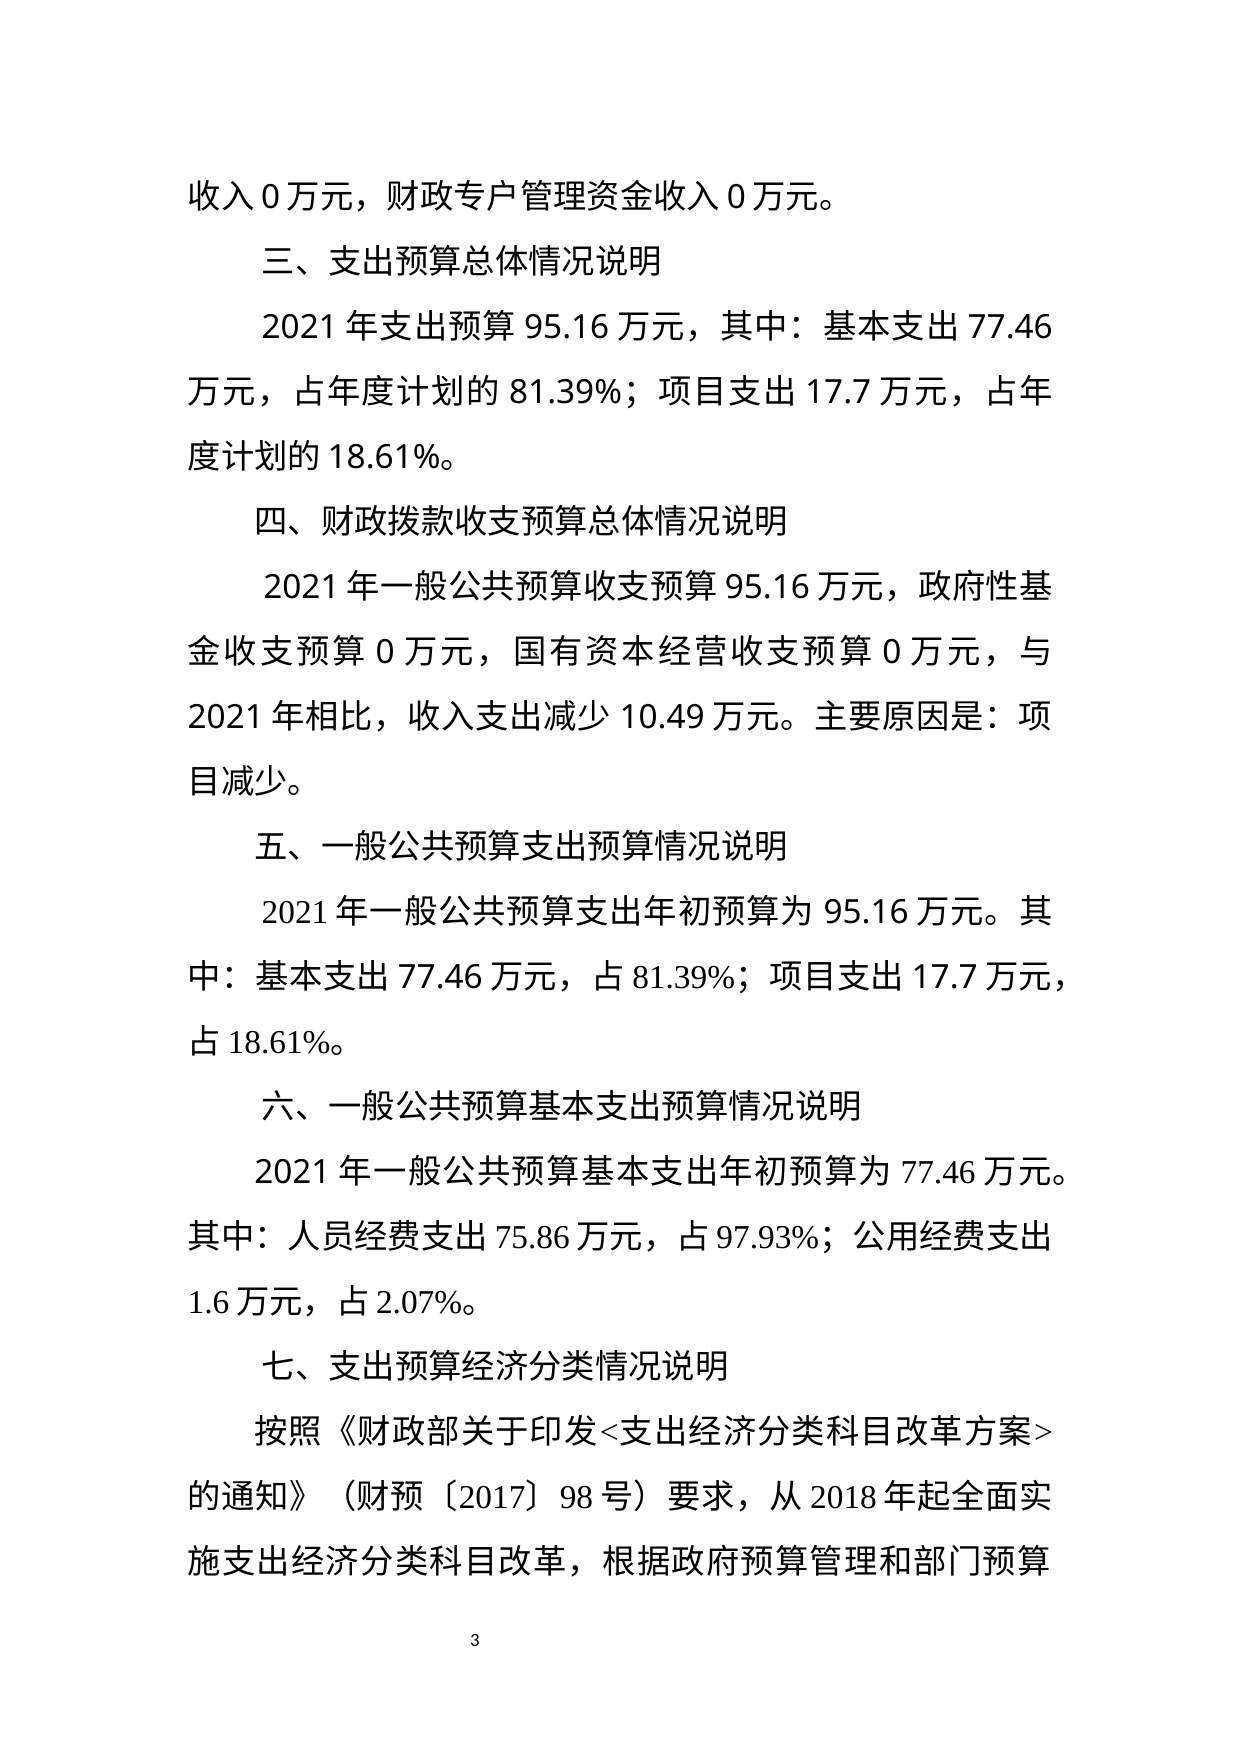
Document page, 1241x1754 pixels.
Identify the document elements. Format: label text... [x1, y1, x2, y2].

text 七、支出预算经济分类情况说明 [187, 1332, 1053, 1397]
text 2021年一般公共预算基本支出年初预算为77.46万元。其中：人员经费支出75.86万元，占97.93%；公用经费支出1.6万元，占2.07%。 [187, 1137, 1053, 1332]
text 2021年一般公共预算支出年初预算为95.16万元。其中：基本支出77.46万元，占81.39%；项目支出17.7万元，占18.61%。 [187, 877, 1053, 1072]
text 2021年一般公共预算收支预算95.16万元，政府性基金收支预算0万元，国有资本经营收支预算0万元，与2021年相比，收入支出减少10.49万元。主要原因是：项目减少。 [187, 552, 1053, 812]
text 四、财政拨款收支预算总体情况说明 [187, 487, 1053, 552]
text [187, 162, 1053, 227]
text 六、一般公共预算基本支出预算情况说明 [187, 1072, 1053, 1137]
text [187, 1397, 1053, 1592]
text 2021年支出预算95.16万元，其中：基本支出77.46万元，占年度计划的81.39%；项目支出17.7万元，占年度计划的18.61%。 [187, 292, 1053, 487]
text 五、一般公共预算支出预算情况说明 [187, 812, 1053, 877]
text 三、支出预算总体情况说明 [187, 227, 1053, 292]
